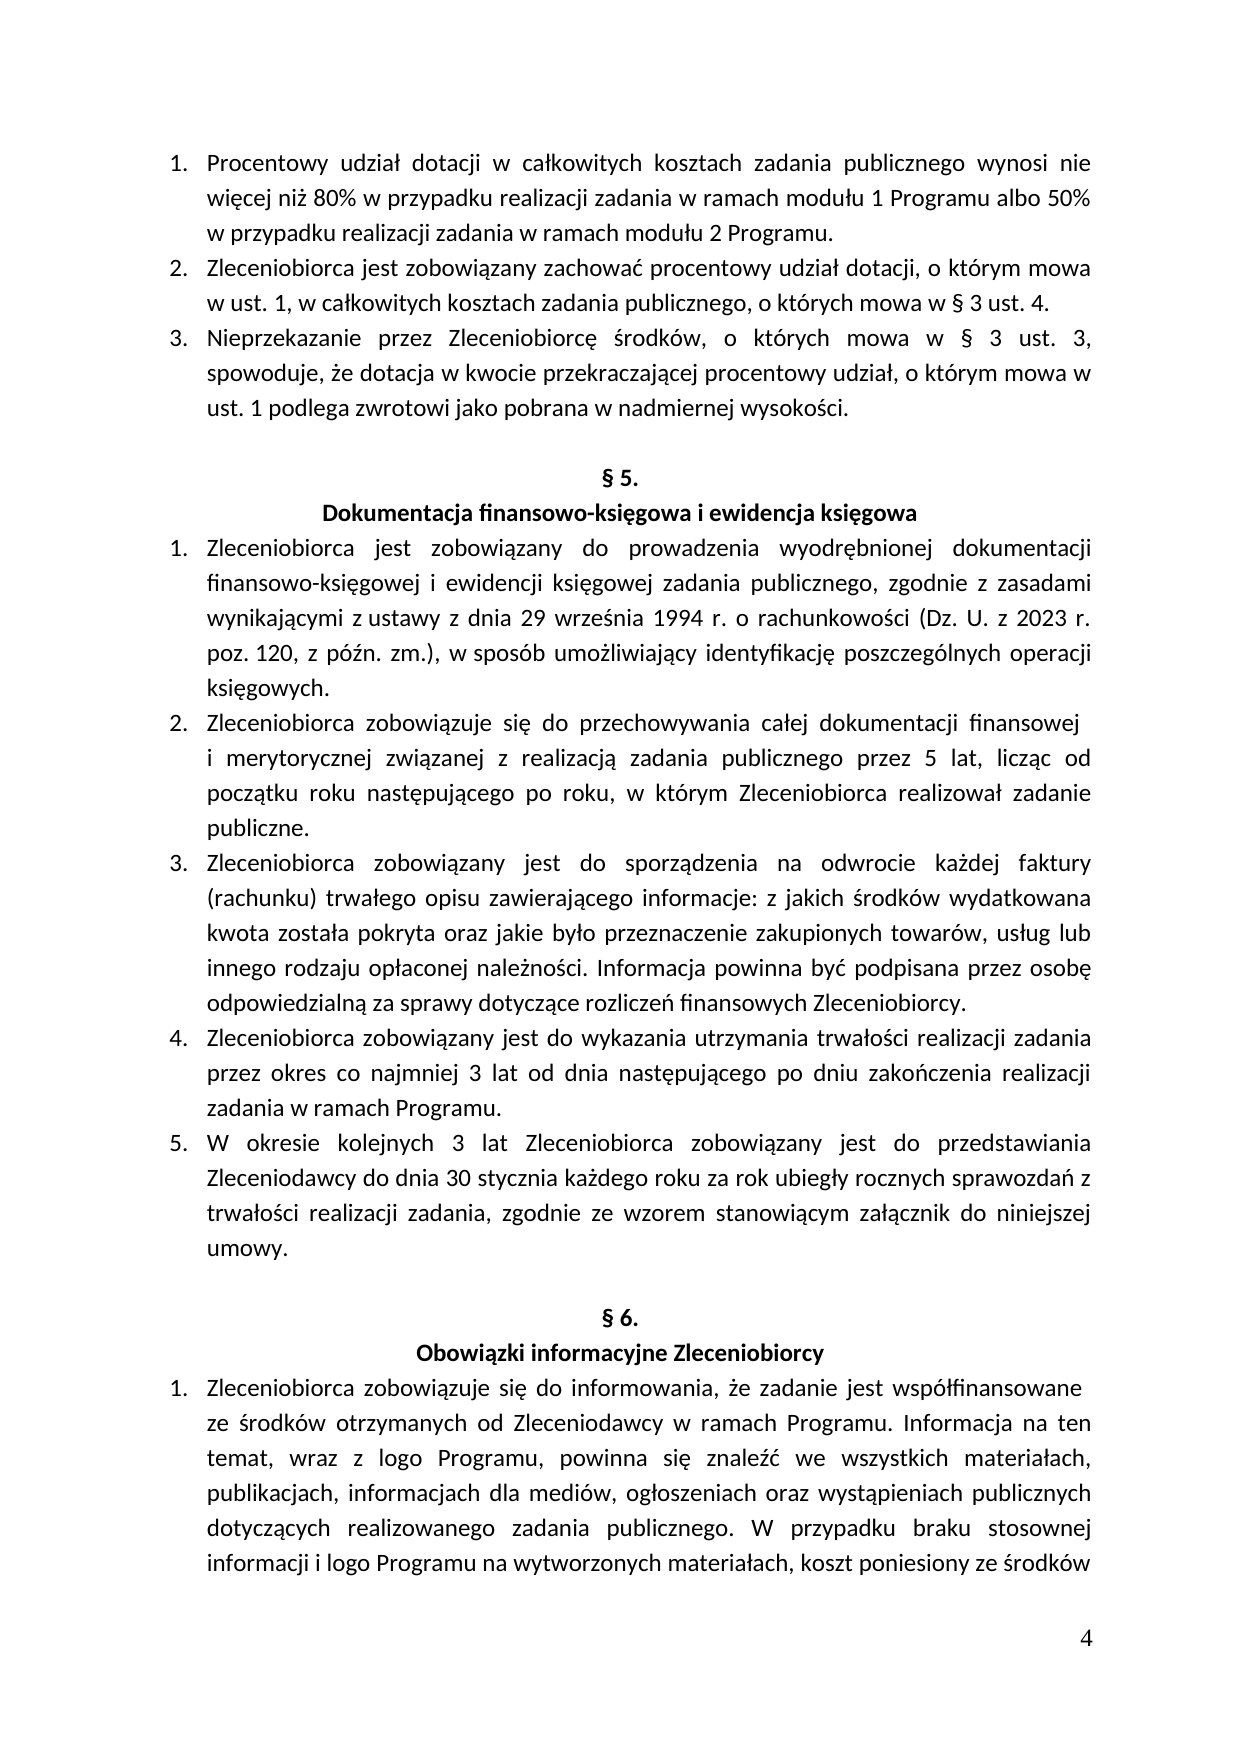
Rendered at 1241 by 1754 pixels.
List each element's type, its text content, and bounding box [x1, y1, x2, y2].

text § 5. [148, 463, 1093, 493]
list Nieprzekazanie przez Zleceniobiorcę środków, o których mowa w § 3 ust. 3, spowoduje, że dotacja w kwocie przekraczającej procentowy udział, o którym mowa w ust. 1 podlega zwrotowi jako pobrana w nadmiernej wysokości. [169, 323, 1093, 423]
list Zleceniobiorca zobowiązany jest do wykazania utrzymania trwałości realizacji zadania przez okres co najmniej 3 lat od dnia następującego po dniu zakończenia realizacji zadania w ramach Programu. [169, 1023, 1093, 1123]
list W okresie kolejnych 3 lat Zleceniobiorca zobowiązany jest do przedstawiania Zleceniodawcy do dnia 30 stycznia każdego roku za rok ubiegły rocznych sprawozdań z trwałości realizacji zadania, zgodnie ze wzorem stanowiącym załącznik do niniejszej umowy. [169, 1128, 1093, 1263]
list Procentowy udział dotacji w całkowitych kosztach zadania publicznego wynosi nie więcej niż 80% w przypadku realizacji zadania w ramach modułu 1 Programu albo 50% w przypadku realizacji zadania w ramach modułu 2 Programu. [169, 148, 1093, 248]
list Zleceniobiorca zobowiązany jest do sporządzenia na odwrocie każdej faktury (rachunku) trwałego opisu zawierającego informacje: z jakich środków wydatkowana kwota została pokryta oraz jakie było przeznaczenie zakupionych towarów, usług lub innego rodzaju opłaconej należności. Informacja powinna być podpisana przez osobę odpowiedzialną za sprawy dotyczące rozliczeń finansowych Zleceniobiorcy. [169, 848, 1093, 1018]
list Zleceniobiorca jest zobowiązany do prowadzenia wyodrębnionej dokumentacji finansowo-księgowej i ewidencji księgowej zadania publicznego, zgodnie z zasadami wynikającymi z ustawy z dnia 29 września 1994 r. o rachunkowości (Dz. U. z 2023 r. poz. 120, z późn. zm.), w sposób umożliwiający identyfikację poszczególnych operacji księgowych. [169, 533, 1093, 703]
text Dokumentacja finansowo-księgowa i ewidencja księgowa [148, 498, 1093, 528]
list Zleceniobiorca jest zobowiązany zachować procentowy udział dotacji, o którym mowa w ust. 1, w całkowitych kosztach zadania publicznego, o których mowa w § 3 ust. 4. [169, 253, 1093, 318]
list Zleceniobiorca zobowiązuje się do przechowywania całej dokumentacji finansowej i merytorycznej związanej z realizacją zadania publicznego przez 5 lat, licząc od początku roku następującego po roku, w którym Zleceniobiorca realizował zadanie publiczne. [169, 708, 1093, 843]
text § 6. [148, 1303, 1093, 1333]
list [169, 1373, 1093, 1578]
text Obowiązki informacyjne Zleceniobiorcy [148, 1338, 1093, 1368]
